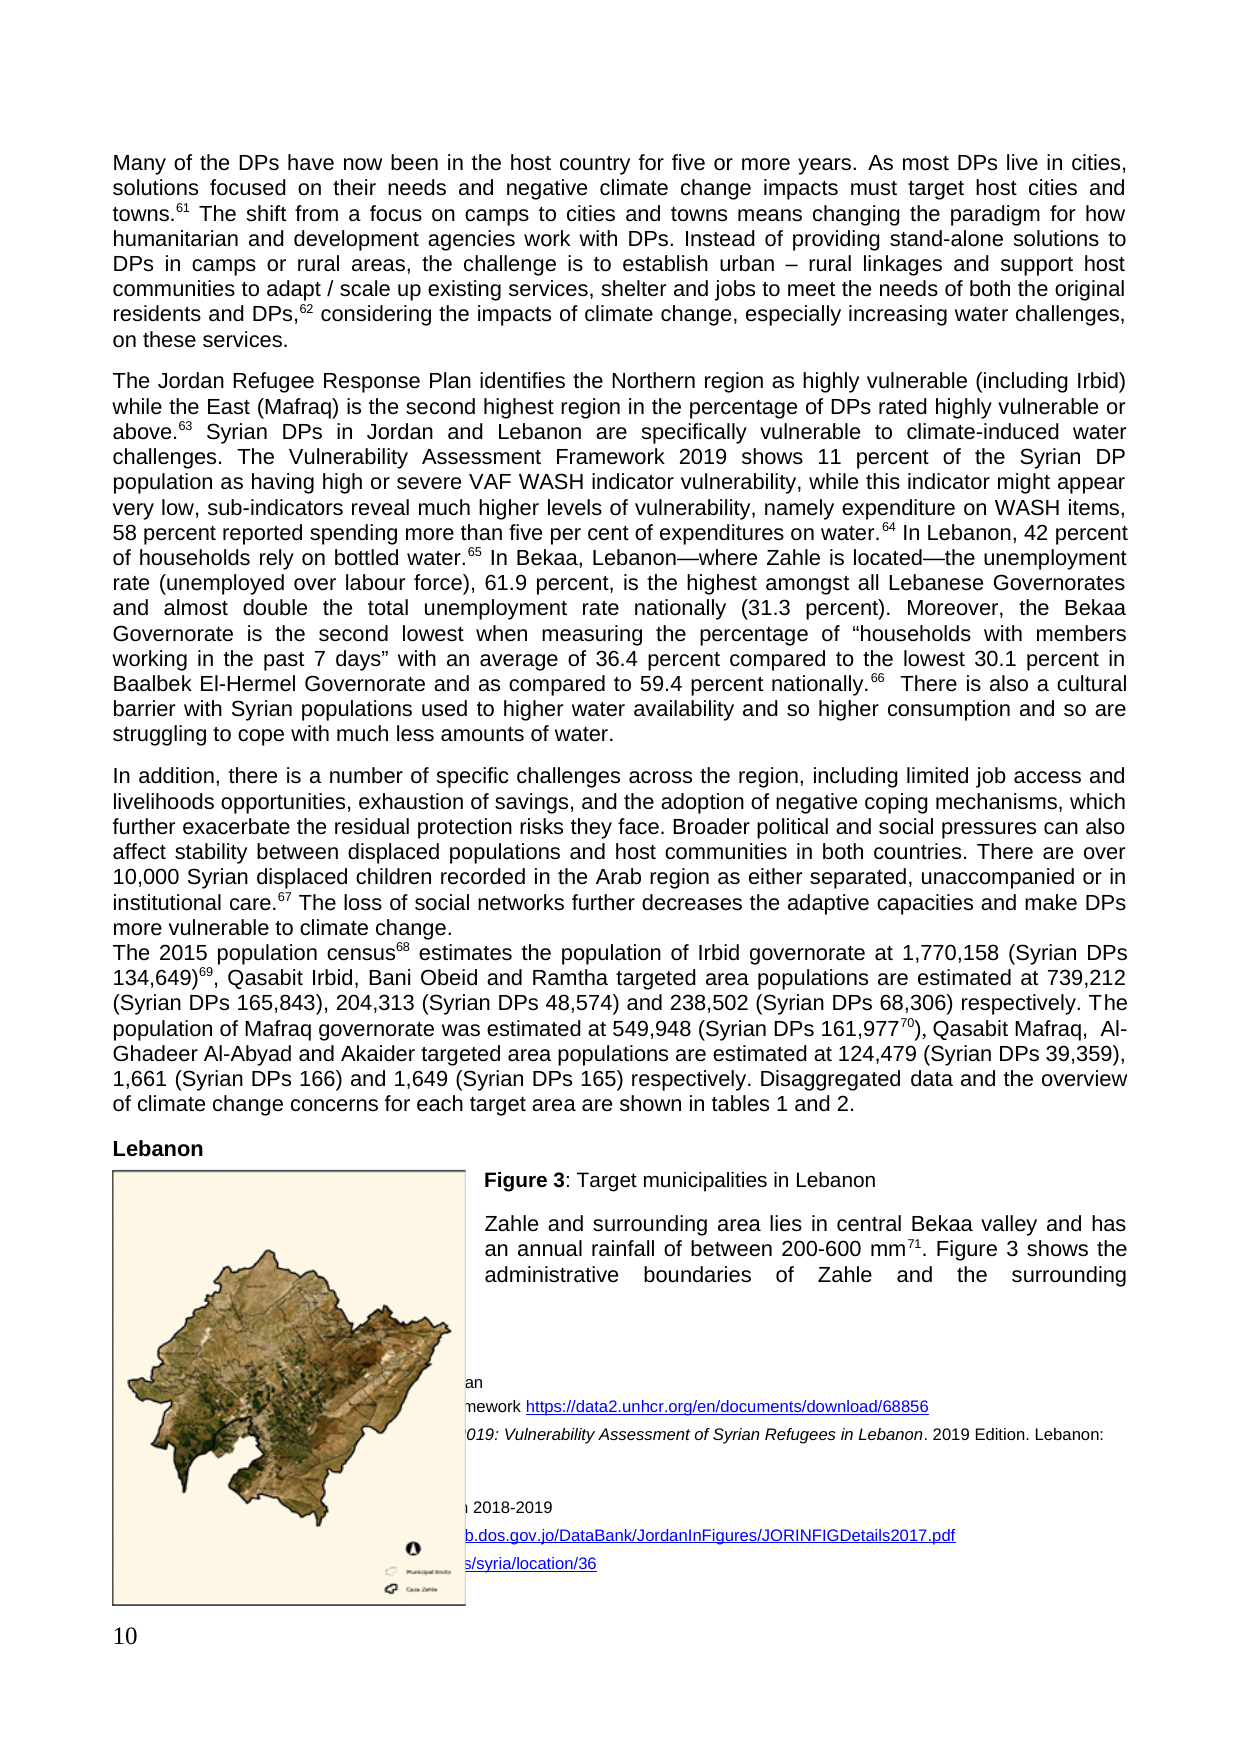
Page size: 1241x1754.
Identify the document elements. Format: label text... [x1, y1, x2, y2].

text The Jordan Refugee Response Plan identifies the Northern region as highly vulnerable (including Irbid) while the East (Mafraq) is the second highest region in the percentage of DPs rated highly vulnerable or above. Syrian DPs in Jordan and Lebanon are specifically vulnerable to climate-induced water challenges. The Vulnerability Assessment Framework 2019 shows 11 percent of the Syrian DP population as having high or severe VAF WASH indicator vulnerability, while this indicator might appear very low, sub-indicators reveal much higher levels of vulnerability, namely expenditure on WASH items, 58 percent reported spending more than five per cent of expenditures on water. In Lebanon, 42 percent of households rely on bottled water. In Bekaa, Lebanon—where Zahle is located—the unemployment rate (unemployed over labour force), 61.9 percent, is the highest amongst all Lebanese Governorates and almost double the total unemployment rate nationally (31.3 percent). Moreover, the Bekaa Governorate is the second lowest when measuring the percentage of “households with members working in the past 7 days” with an average of 36.4 percent compared to the lowest 30.1 percent in Baalbek El-Hermel Governorate and as compared to 59.4 percent nationally. There is also a cultural barrier with Syrian populations used to higher water availability and so higher consumption and so are struggling to cope with much less amounts of water. [112, 368, 1128, 747]
picture [112, 1169, 466, 1606]
text Lebanon [112, 1136, 1128, 1161]
text In addition, there is a number of specific challenges across the region, including limited job access and livelihoods opportunities, exhaustion of savings, and the adoption of negative coping mechanisms, which further exacerbate the residual protection risks they face. Broader political and social pressures can also affect stability between displaced populations and host communities in both countries. There are over 10,000 Syrian displaced children recorded in the Arab region as either separated, unaccompanied or in institutional care. The loss of social networks further decreases the adaptive capacities and make DPs more vulnerable to climate change. [112, 763, 1128, 940]
text The 2015 population census estimates the population of Irbid governorate at 1,770,158 (Syrian DPs 134,649), Qasabit Irbid, Bani Obeid and Ramtha targeted area populations are estimated at 739,212 (Syrian DPs 165,843), 204,313 (Syrian DPs 48,574) and 238,502 (Syrian DPs 68,306) respectively. The population of Mafraq governorate was estimated at 549,948 (Syrian DPs 161,977), Qasabit Mafraq, Al-Ghadeer Al-Abyad and Akaider targeted area populations are estimated at 124,479 (Syrian DPs 39,359), 1,661 (Syrian DPs 166) and 1,649 (Syrian DPs 165) respectively. Disaggregated data and the overview of climate change concerns for each target area are shown in tables 1 and 2. [112, 940, 1128, 1116]
text Many of the DPs have now been in the host country for five or more years. As most DPs live in cities, solutions focused on their needs and negative climate change impacts must target host cities and towns. The shift from a focus on camps to cities and towns means changing the paradigm for how humanitarian and development agencies work with DPs. Instead of providing stand-alone solutions to DPs in camps or rural areas, the challenge is to establish urban – rural linkages and support host communities to adapt / scale up existing services, shelter and jobs to meet the needs of both the original residents and DPs, considering the impacts of climate change, especially increasing water challenges, on these services. [112, 150, 1128, 352]
